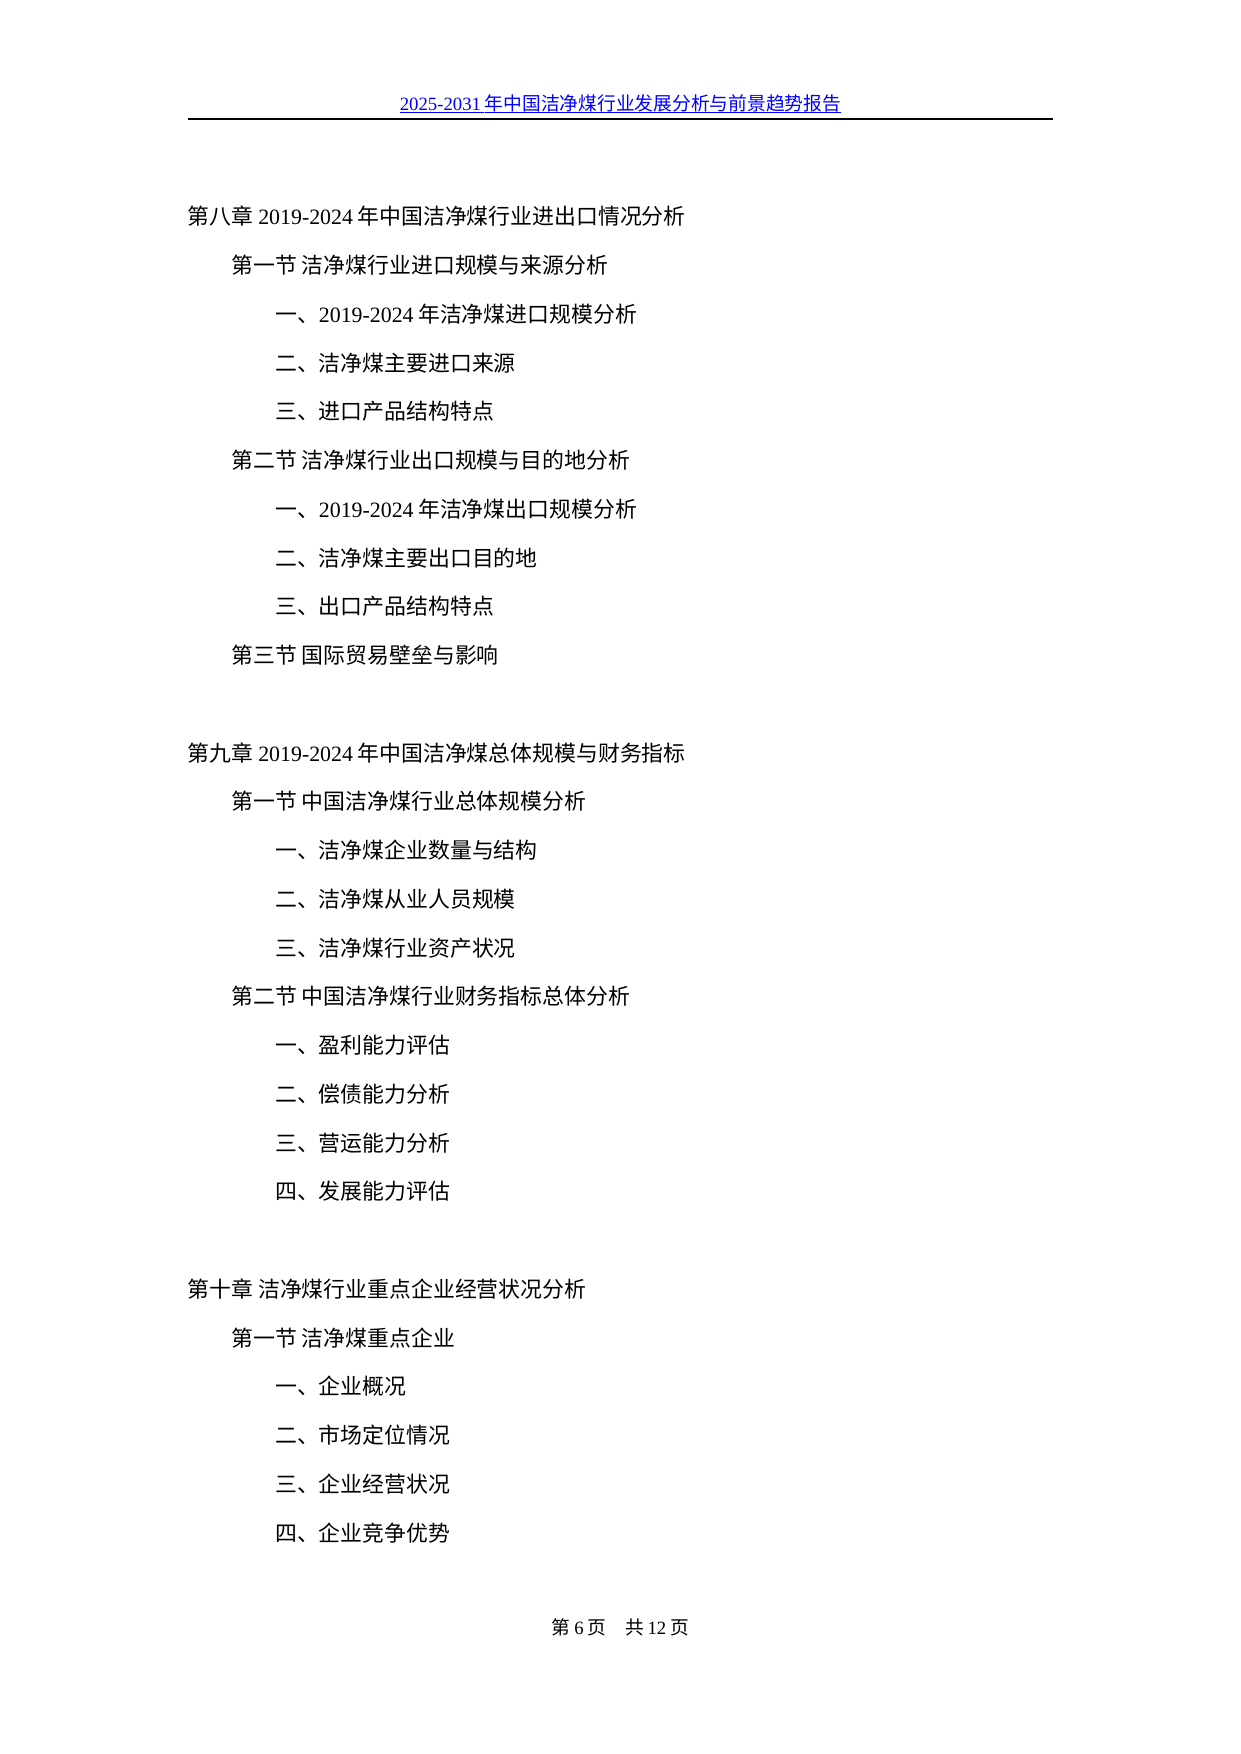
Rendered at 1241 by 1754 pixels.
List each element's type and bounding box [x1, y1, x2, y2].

text [187, 150, 1053, 1548]
